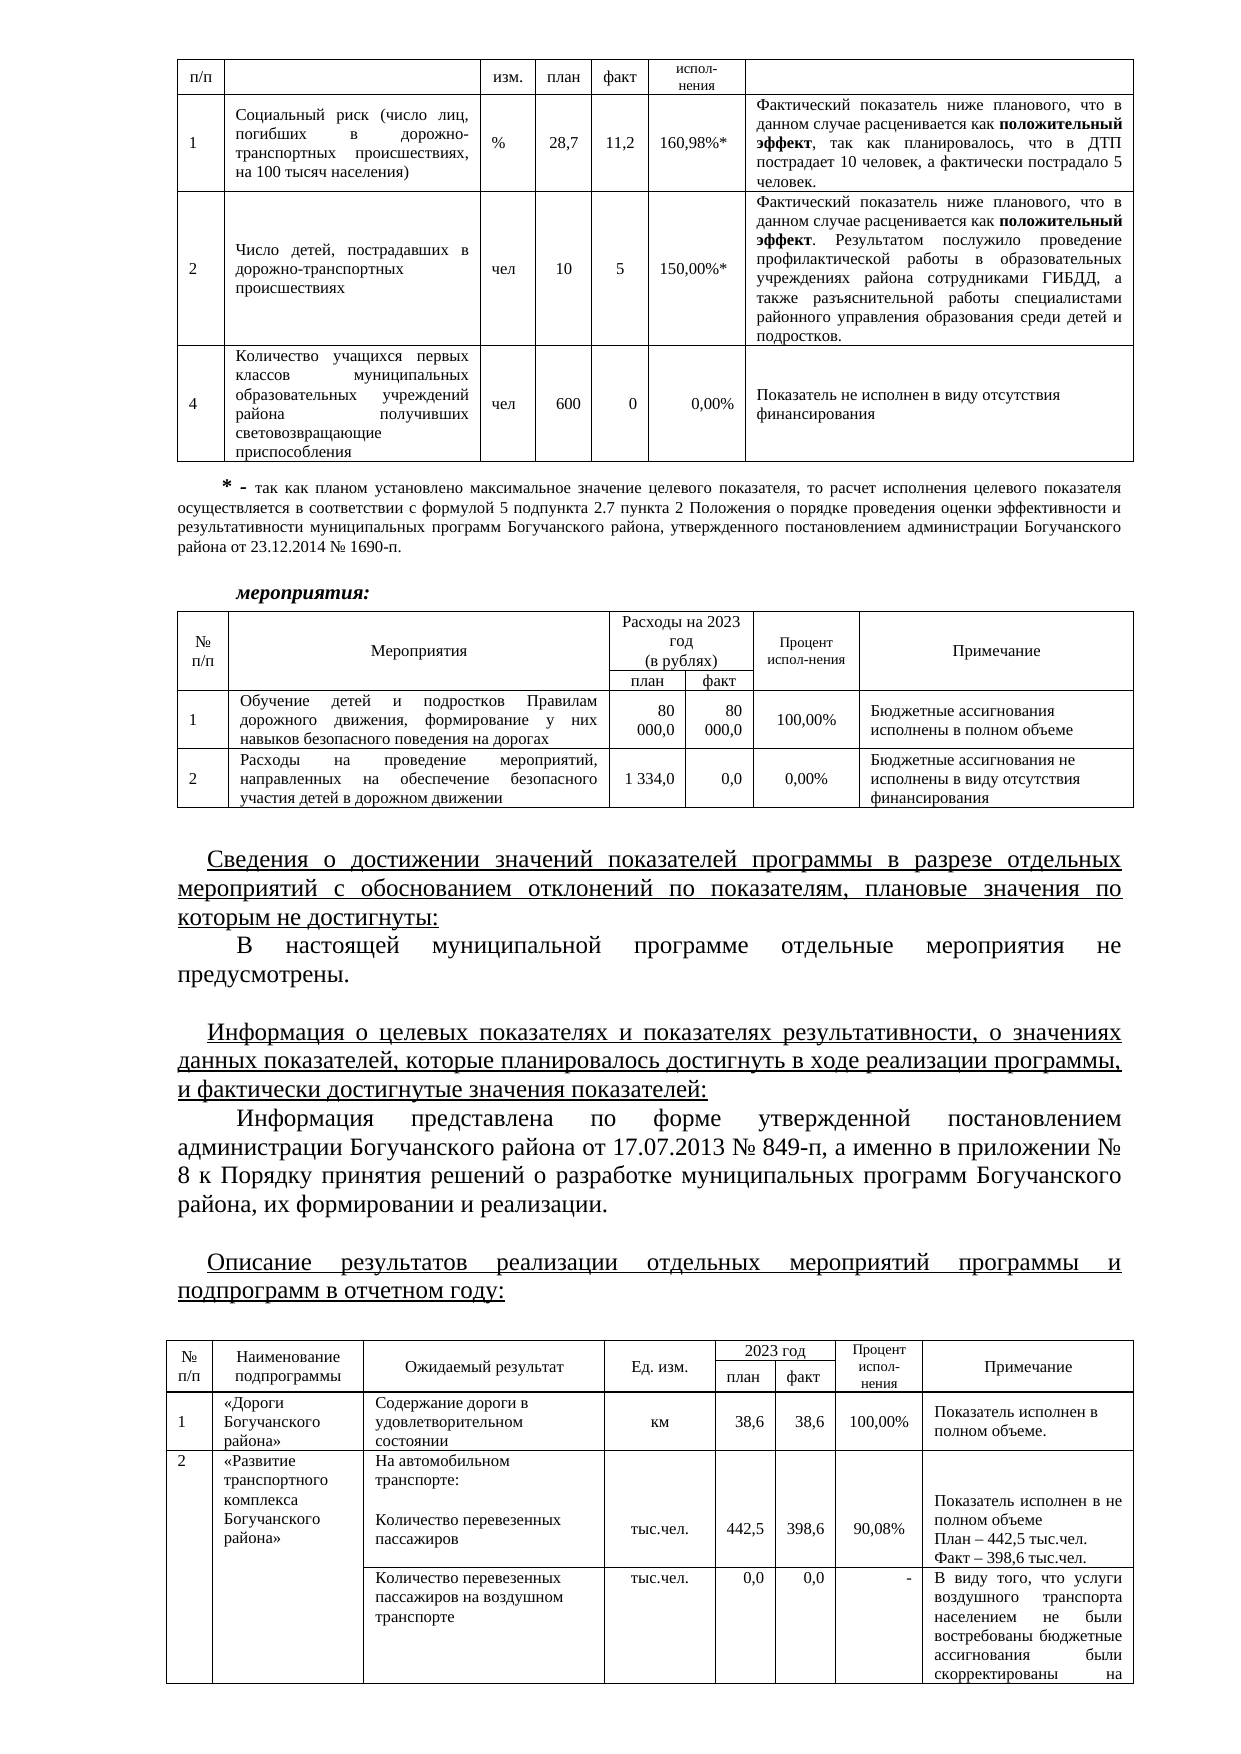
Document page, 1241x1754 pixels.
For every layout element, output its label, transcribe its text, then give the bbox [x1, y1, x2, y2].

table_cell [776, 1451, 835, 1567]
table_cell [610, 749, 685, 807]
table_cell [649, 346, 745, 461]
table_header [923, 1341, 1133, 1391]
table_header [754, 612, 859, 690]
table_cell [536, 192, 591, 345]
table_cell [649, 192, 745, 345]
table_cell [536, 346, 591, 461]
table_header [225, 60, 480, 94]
title Информация о целевых показателях и показателях результативности, о значениях данных показателей, которые планировалось достигнуть в ходе реализации программы, и фактически достигнутые значения показателей: [177, 1072, 1122, 1103]
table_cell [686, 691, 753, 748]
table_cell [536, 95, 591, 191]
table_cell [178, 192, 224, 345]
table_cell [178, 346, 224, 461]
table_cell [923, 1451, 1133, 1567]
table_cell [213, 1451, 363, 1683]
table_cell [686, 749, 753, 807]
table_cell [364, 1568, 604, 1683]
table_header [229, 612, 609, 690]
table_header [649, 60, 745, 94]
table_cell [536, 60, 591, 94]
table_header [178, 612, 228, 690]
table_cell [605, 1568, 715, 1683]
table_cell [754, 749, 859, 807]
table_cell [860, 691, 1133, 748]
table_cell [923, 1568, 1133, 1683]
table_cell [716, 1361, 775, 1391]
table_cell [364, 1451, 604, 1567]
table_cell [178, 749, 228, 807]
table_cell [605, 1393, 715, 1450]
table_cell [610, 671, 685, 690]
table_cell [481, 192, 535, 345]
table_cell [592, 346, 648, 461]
title Сведения о достижении значений показателей программы в разрезе отдельных мероприятий с обоснованием отклонений по показателям, плановые значения по которым не достигнуты: [177, 844, 1122, 898]
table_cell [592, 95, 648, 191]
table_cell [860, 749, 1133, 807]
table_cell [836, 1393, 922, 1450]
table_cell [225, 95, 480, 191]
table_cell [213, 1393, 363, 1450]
text В настоящей муниципальной программе отдельные мероприятия не предусмотрены. [177, 930, 1122, 988]
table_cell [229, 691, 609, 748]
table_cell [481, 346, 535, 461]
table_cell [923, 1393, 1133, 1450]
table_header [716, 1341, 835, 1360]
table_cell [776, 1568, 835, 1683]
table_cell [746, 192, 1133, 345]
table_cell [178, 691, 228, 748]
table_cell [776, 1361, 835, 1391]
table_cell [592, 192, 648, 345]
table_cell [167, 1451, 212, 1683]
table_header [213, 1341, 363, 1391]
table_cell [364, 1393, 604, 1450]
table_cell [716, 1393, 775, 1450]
title Информация о целевых показателях и показателях результативности, о значениях данных показателей, которые планировалось достигнуть в ходе реализации программы, и фактически достигнутые значения показателей: [177, 1017, 1122, 1070]
text Информация представлена по форме утвержденной постановлением администрации Богучанского района от 17.07.2013 № 849-п, а именно в приложении № 8 к Порядку принятия решений о разработке муниципальных программ Богучанского района, их формировании и реализации. [177, 1103, 1122, 1218]
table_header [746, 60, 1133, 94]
text * - так как планом установлено максимальное значение целевого показателя, то расчет исполнения целевого показателя осуществляется в соответствии с формулой 5 подпункта 2.7 пункта 2 Положения о порядке проведения оценки эффективности и результативности муниципальных программ Богучанского района, утвержденного постановлением администрации Богучанского района от 23.12.2014 № 1690-п. [177, 474, 1122, 556]
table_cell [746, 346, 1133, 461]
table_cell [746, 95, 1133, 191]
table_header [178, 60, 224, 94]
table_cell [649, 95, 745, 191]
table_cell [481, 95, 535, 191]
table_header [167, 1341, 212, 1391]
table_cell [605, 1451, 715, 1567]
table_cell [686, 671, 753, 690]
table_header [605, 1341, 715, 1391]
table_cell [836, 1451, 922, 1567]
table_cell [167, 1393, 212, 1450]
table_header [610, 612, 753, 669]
title Описание результатов реализации отдельных мероприятий программы и подпрограмм в отчетном году: [177, 1247, 1122, 1304]
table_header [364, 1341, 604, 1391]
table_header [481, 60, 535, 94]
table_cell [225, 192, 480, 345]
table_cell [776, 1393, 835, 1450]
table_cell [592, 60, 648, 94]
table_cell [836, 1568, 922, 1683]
text мероприятия: [177, 579, 1122, 604]
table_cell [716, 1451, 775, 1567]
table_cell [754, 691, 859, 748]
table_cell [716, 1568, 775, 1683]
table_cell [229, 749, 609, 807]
title Сведения о достижении значений показателей программы в разрезе отдельных мероприятий с обоснованием отклонений по показателям, плановые значения по которым не достигнуты: [177, 899, 1122, 930]
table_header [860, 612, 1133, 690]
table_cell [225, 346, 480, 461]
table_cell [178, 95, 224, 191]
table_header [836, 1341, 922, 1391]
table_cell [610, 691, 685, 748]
